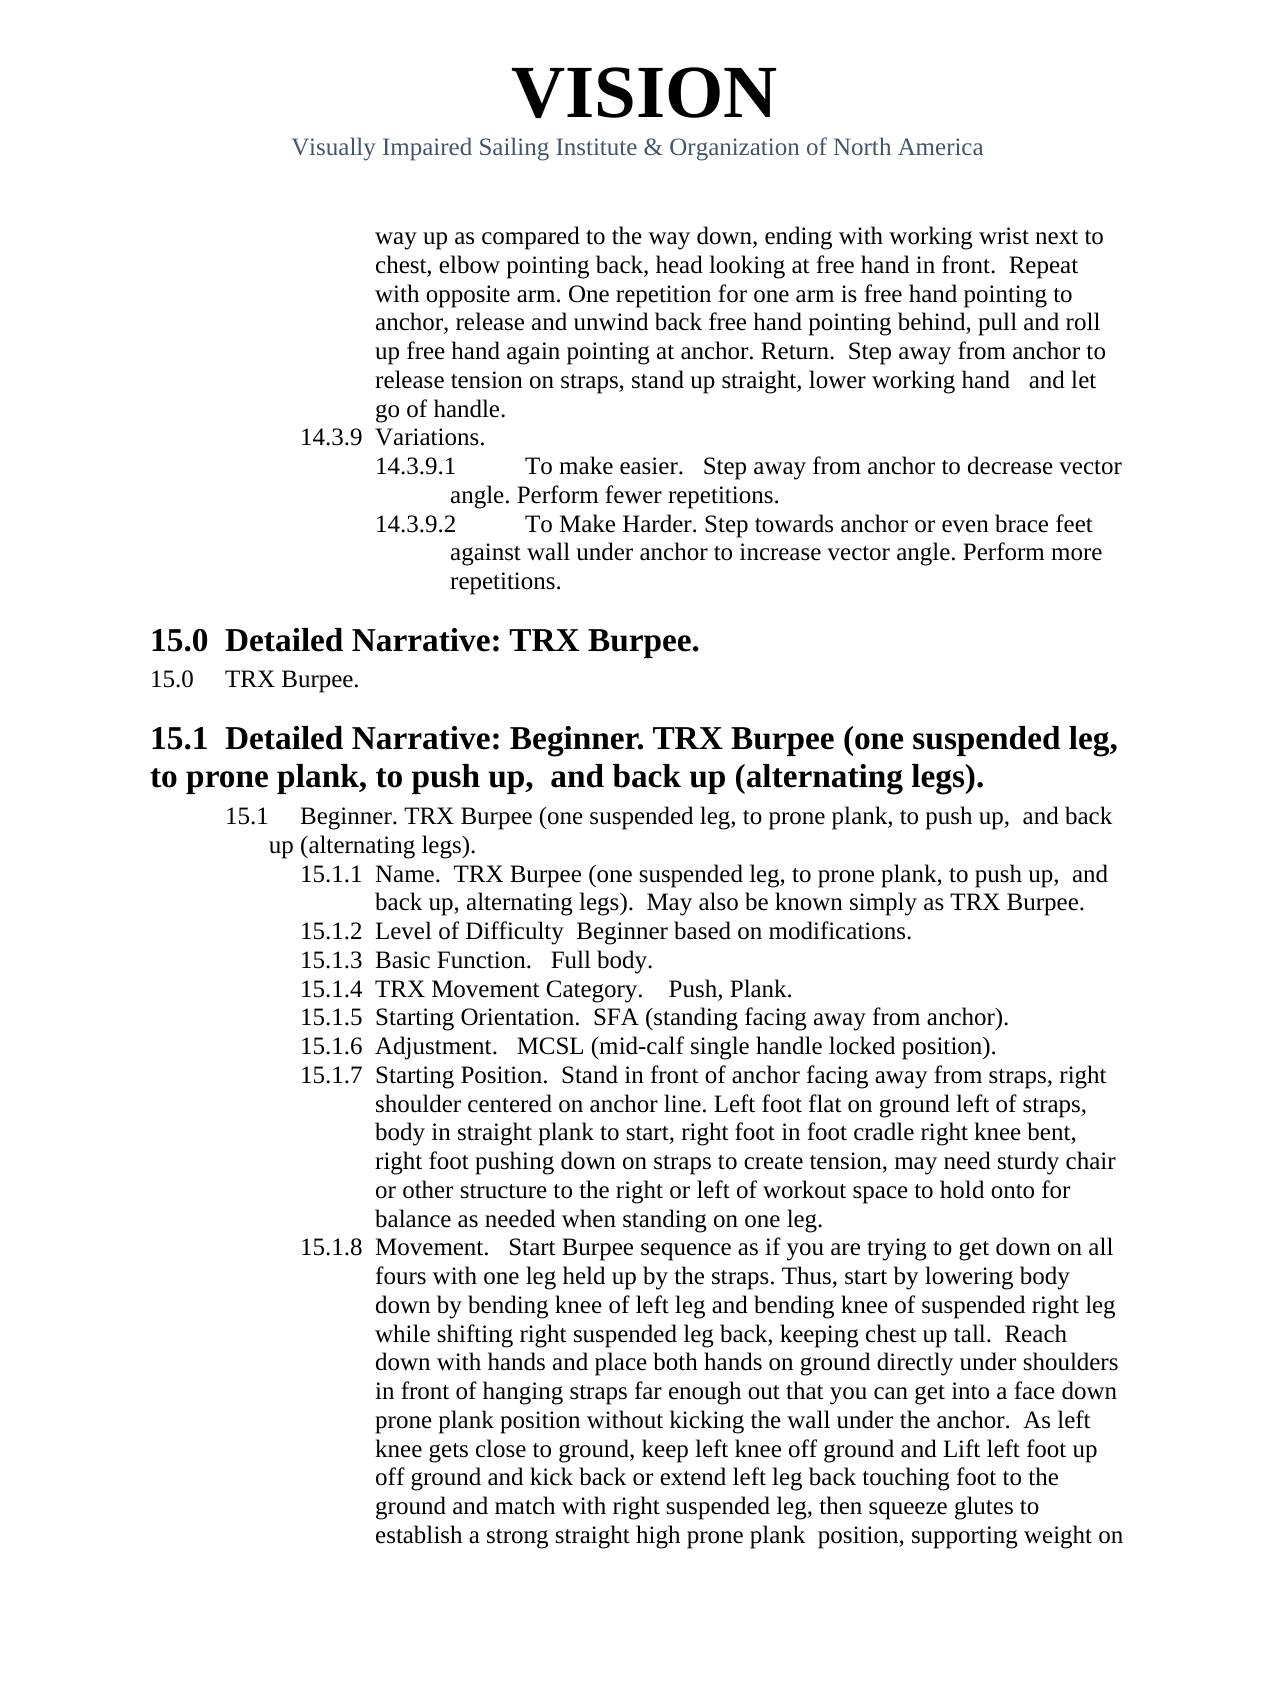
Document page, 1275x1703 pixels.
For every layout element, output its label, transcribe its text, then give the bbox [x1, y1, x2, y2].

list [300, 221, 1125, 422]
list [300, 1232, 1125, 1549]
list Name. TRX Burpee (one suspended leg, to prone plank, to push up, and back up, alternating legs). May also be known simply as TRX Burpee. [300, 859, 1125, 916]
list TRX Movement Category. Push, Plank. [300, 974, 1125, 1002]
list To Make Harder. Step towards anchor or even brace feet against wall under anchor to increase vector angle. Perform more repetitions. [375, 509, 1125, 595]
list To make easier. Step away from anchor to decrease vector angle. Perform fewer repetitions. [375, 451, 1125, 509]
list Basic Function. Full body. [300, 945, 1125, 974]
list Variations. [300, 422, 1125, 451]
list Adjustment. MCSL (mid-calf single handle locked position). [300, 1031, 1125, 1060]
list Starting Orientation. SFA (standing facing away from anchor). [300, 1002, 1125, 1031]
list Level of Difficulty Beginner based on modifications. [300, 916, 1125, 945]
subtitle 15.1 Detailed Narrative: Beginner. TRX Burpee (one suspended leg, to prone plank, to push up, and back up (alternating legs). [150, 718, 1125, 795]
list Starting Position. Stand in front of anchor facing away from straps, right shoulder centered on anchor line. Left foot flat on ground left of straps, body in straight plank to start, right foot in foot cradle right knee bent, right foot pushing down on straps to create tension, may need sturdy chair or other structure to the right or left of workout space to hold onto for balance as needed when standing on one leg. [300, 1060, 1125, 1232]
subtitle 15.0 Detailed Narrative: TRX Burpee. [150, 620, 1125, 658]
list Beginner. TRX Burpee (one suspended leg, to prone plank, to push up, and back up (alternating legs). [225, 801, 1125, 859]
list TRX Burpee. [150, 664, 1125, 693]
